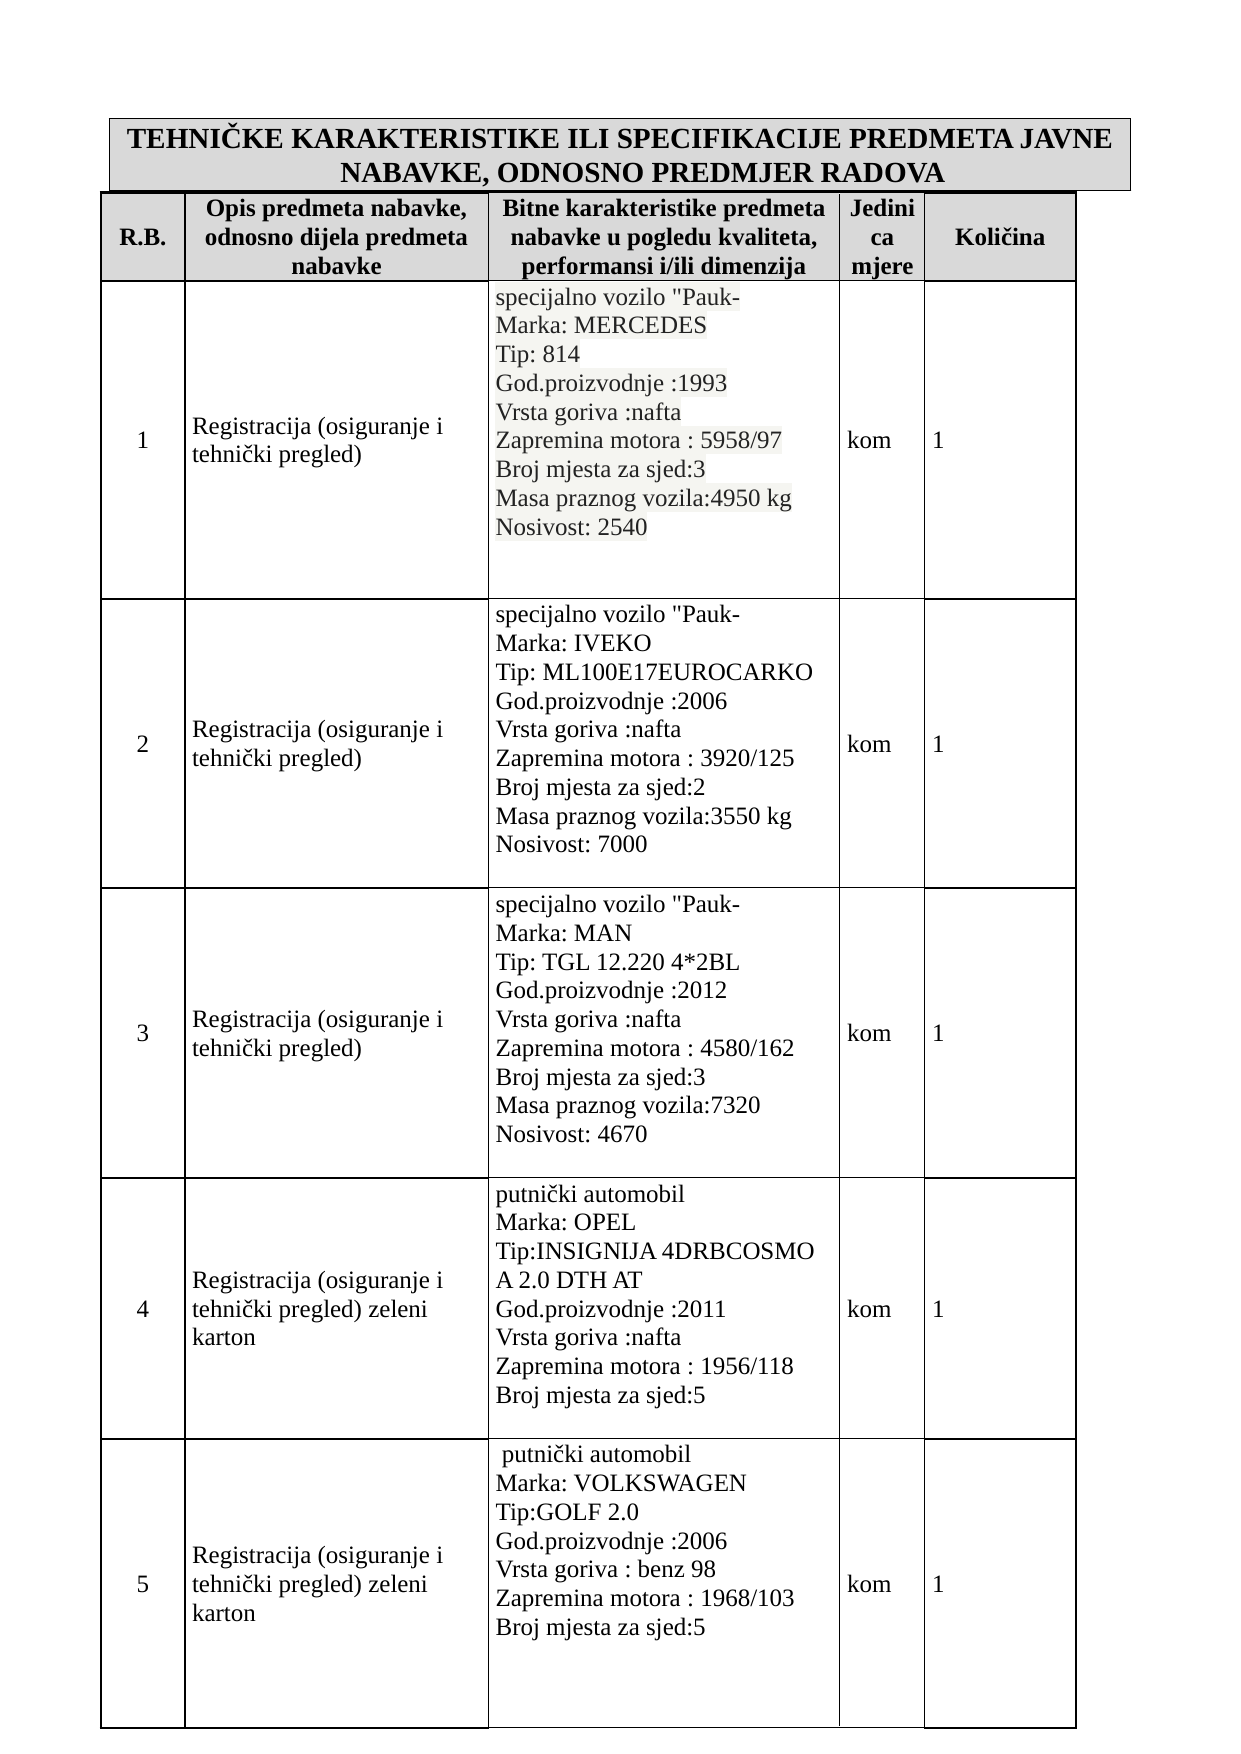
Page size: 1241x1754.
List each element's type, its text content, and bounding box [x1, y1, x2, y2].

table_cell specijalno vozilo "Pauk- Marka: MAN Tip: TGL 12.220 4*2BL God.proizvodnje :2012 Vrsta goriva :nafta Zapremina motora : 4580/162 Broj mjesta za sjed:3 Masa praznog vozila:7320 Nosivost: 4670 [489, 888, 839, 1177]
table_cell 1 [925, 1179, 1075, 1437]
table_cell kom [840, 281, 924, 597]
table_cell 3 [102, 889, 184, 1177]
table_cell specijalno vozilo "Pauk- Marka: MERCEDES Tip: 814 God.proizvodnje :1993 Vrsta goriva :nafta Zapremina motora : 5958/97 Broj mjesta za sjed:3 Masa praznog vozila:4950 kg Nosivost: 2540 [489, 281, 839, 597]
table_cell 2 [102, 600, 184, 887]
table_cell 1 [925, 282, 1075, 597]
table_cell specijalno vozilo "Pauk- Marka: IVEKO Tip: ML100E17EUROCARKO God.proizvodnje :2006 Vrsta goriva :nafta Zapremina motora : 3920/125 Broj mjesta za sjed:2 Masa praznog vozila:3550 kg Nosivost: 7000 [489, 599, 839, 887]
table_cell 1 [925, 889, 1075, 1177]
table_cell 1 [925, 1440, 1075, 1727]
table_header Jedinica mjere [840, 193, 924, 280]
table_cell Registracija (osiguranje i tehnički pregled) zeleni karton [186, 1179, 488, 1437]
table_header Bitne karakteristike predmeta nabavke u pogledu kvaliteta, performansi i/ili dimenzija [489, 193, 839, 280]
table_cell Registracija (osiguranje i tehnički pregled) [186, 600, 488, 887]
table_cell putnički automobil Marka: OPEL Tip:INSIGNIJA 4DRBCOSMO A 2.0 DTH AT God.proizvodnje :2011 Vrsta goriva :nafta Zapremina motora : 1956/118 Broj mjesta za sjed:5 [489, 1178, 839, 1437]
table_header Količina [925, 194, 1075, 280]
table_cell 1 [102, 282, 184, 597]
table_cell 1 [925, 600, 1075, 887]
table_cell Registracija (osiguranje i tehnički pregled) [186, 889, 488, 1177]
table_cell putnički automobil Marka: VOLKSWAGEN Tip:GOLF 2.0 God.proizvodnje :2006 Vrsta goriva : benz 98 Zapremina motora : 1968/103 Broj mjesta za sjed:5 [489, 1439, 839, 1727]
table_header Opis predmeta nabavke, odnosno dijela predmeta nabavke [186, 194, 488, 280]
table_cell kom [840, 599, 924, 887]
table_header R.B. [102, 194, 184, 280]
list TEHNIČKE KARAKTERISTIKE ILI SPECIFIKACIJE PREDMETA JAVNE NABAVKE, ODNOSNO PREDMJER RADOVA [110, 119, 1130, 190]
table_cell kom [840, 888, 924, 1177]
table_cell Registracija (osiguranje i tehnički pregled) zeleni karton [186, 1440, 488, 1727]
table_cell kom [840, 1178, 924, 1437]
table_cell kom [840, 1439, 924, 1727]
table_cell 4 [102, 1179, 184, 1437]
table_cell Registracija (osiguranje i tehnički pregled) [186, 282, 488, 597]
table_cell 5 [102, 1440, 184, 1727]
